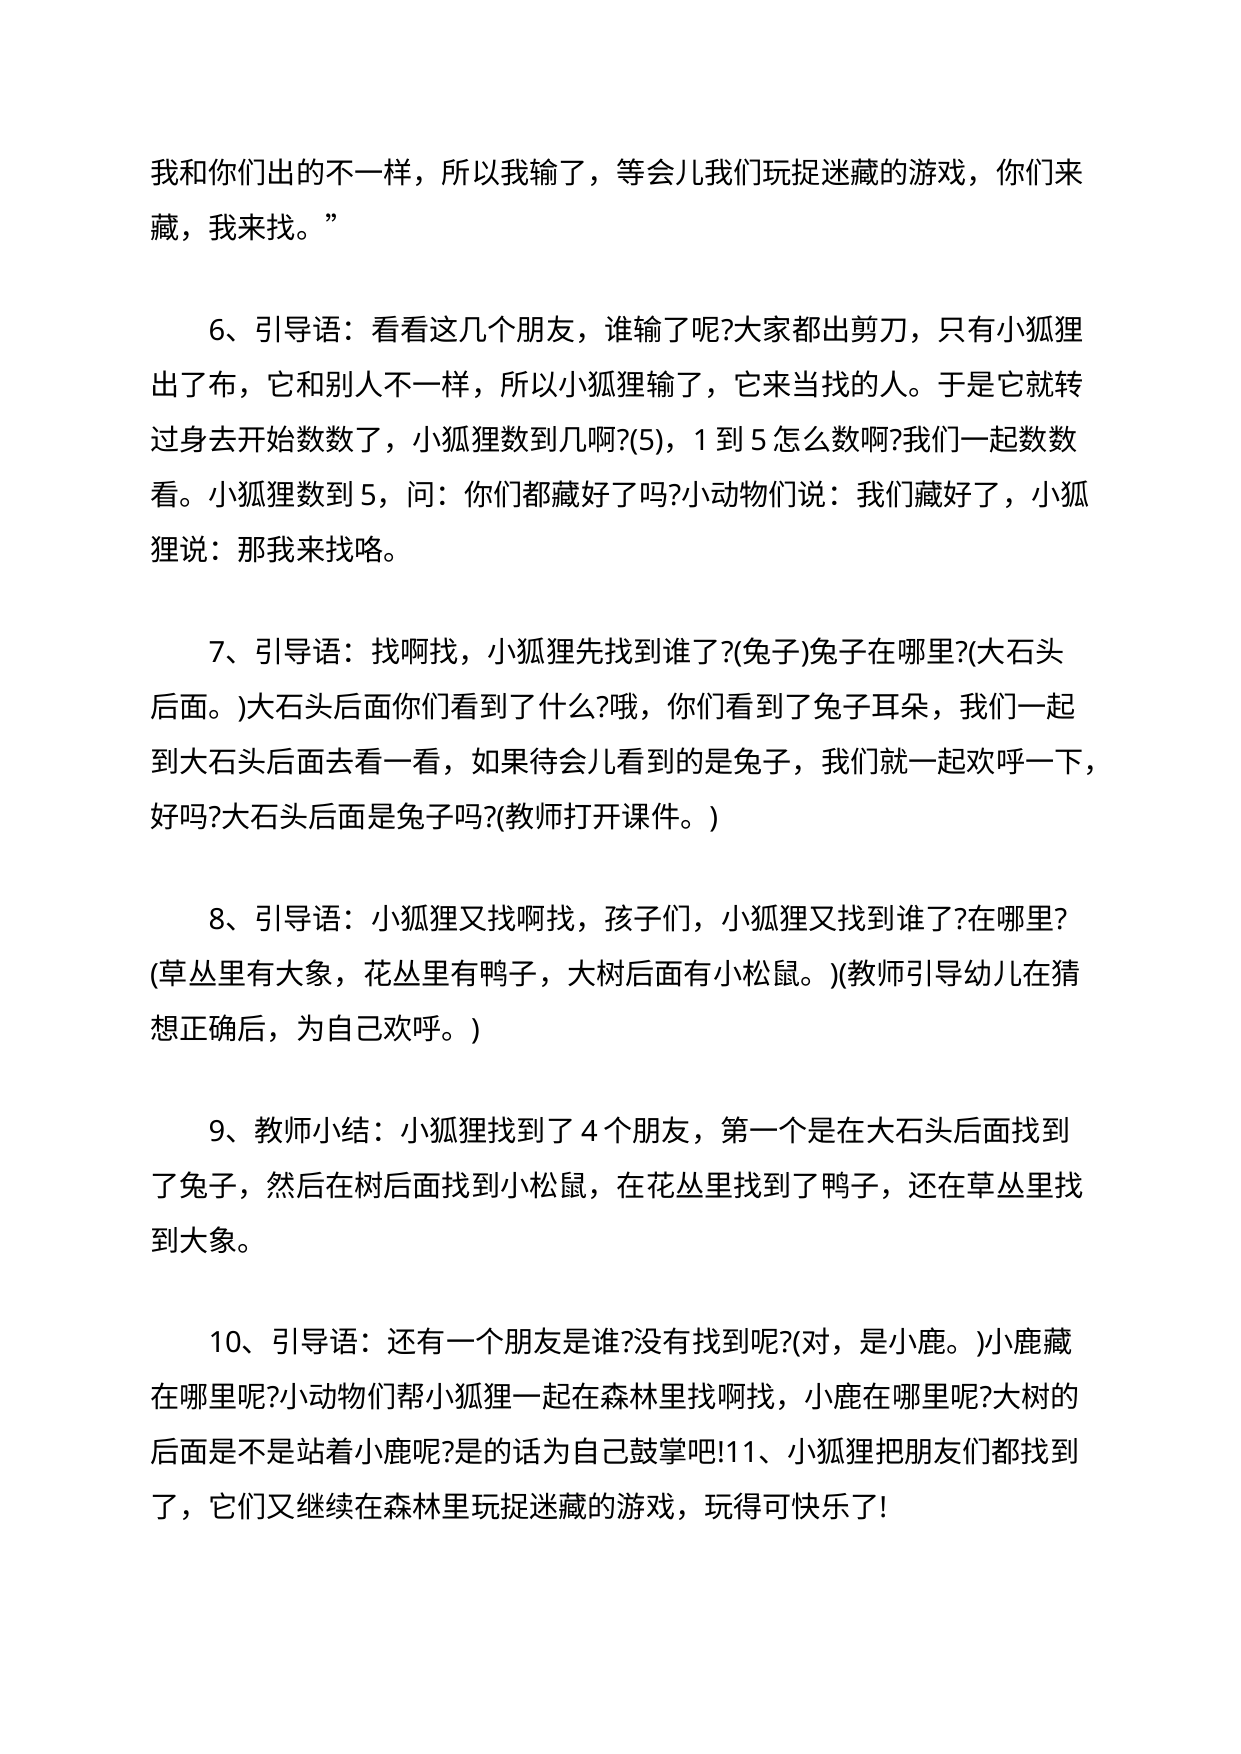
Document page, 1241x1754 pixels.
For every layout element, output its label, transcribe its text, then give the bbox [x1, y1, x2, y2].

text 6、引导语：看看这几个朋友，谁输了呢?大家都出剪刀，只有小狐狸出了布，它和别人不一样，所以小狐狸输了，它来当找的人。于是它就转过身去开始数数了，小狐狸数到几啊?(5)，1到5怎么数啊?我们一起数数看。小狐狸数到5，问：你们都藏好了吗?小动物们说：我们藏好了，小狐狸说：那我来找咯。 [150, 307, 1090, 569]
text 8、引导语：小狐狸又找啊找，孩子们，小狐狸又找到谁了?在哪里?(草丛里有大象，花丛里有鸭子，大树后面有小松鼠。)(教师引导幼儿在猜想正确后，为自己欢呼。) [150, 895, 1090, 1048]
text 9、教师小结：小狐狸找到了4个朋友，第一个是在大石头后面找到了兔子，然后在树后面找到小松鼠，在花丛里找到了鸭子，还在草丛里找到大象。 [150, 1107, 1090, 1259]
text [150, 150, 1090, 247]
text 10、引导语：还有一个朋友是谁?没有找到呢?(对，是小鹿。)小鹿藏在哪里呢?小动物们帮小狐狸一起在森林里找啊找，小鹿在哪里呢?大树的后面是不是站着小鹿呢?是的话为自己鼓掌吧!11、小狐狸把朋友们都找到了，它们又继续在森林里玩捉迷藏的游戏，玩得可快乐了! [150, 1319, 1090, 1526]
text 7、引导语：找啊找，小狐狸先找到谁了?(兔子)兔子在哪里?(大石头后面。)大石头后面你们看到了什么?哦，你们看到了兔子耳朵，我们一起到大石头后面去看一看，如果待会儿看到的是兔子，我们就一起欢呼一下，好吗?大石头后面是兔子吗?(教师打开课件。) [150, 628, 1090, 836]
